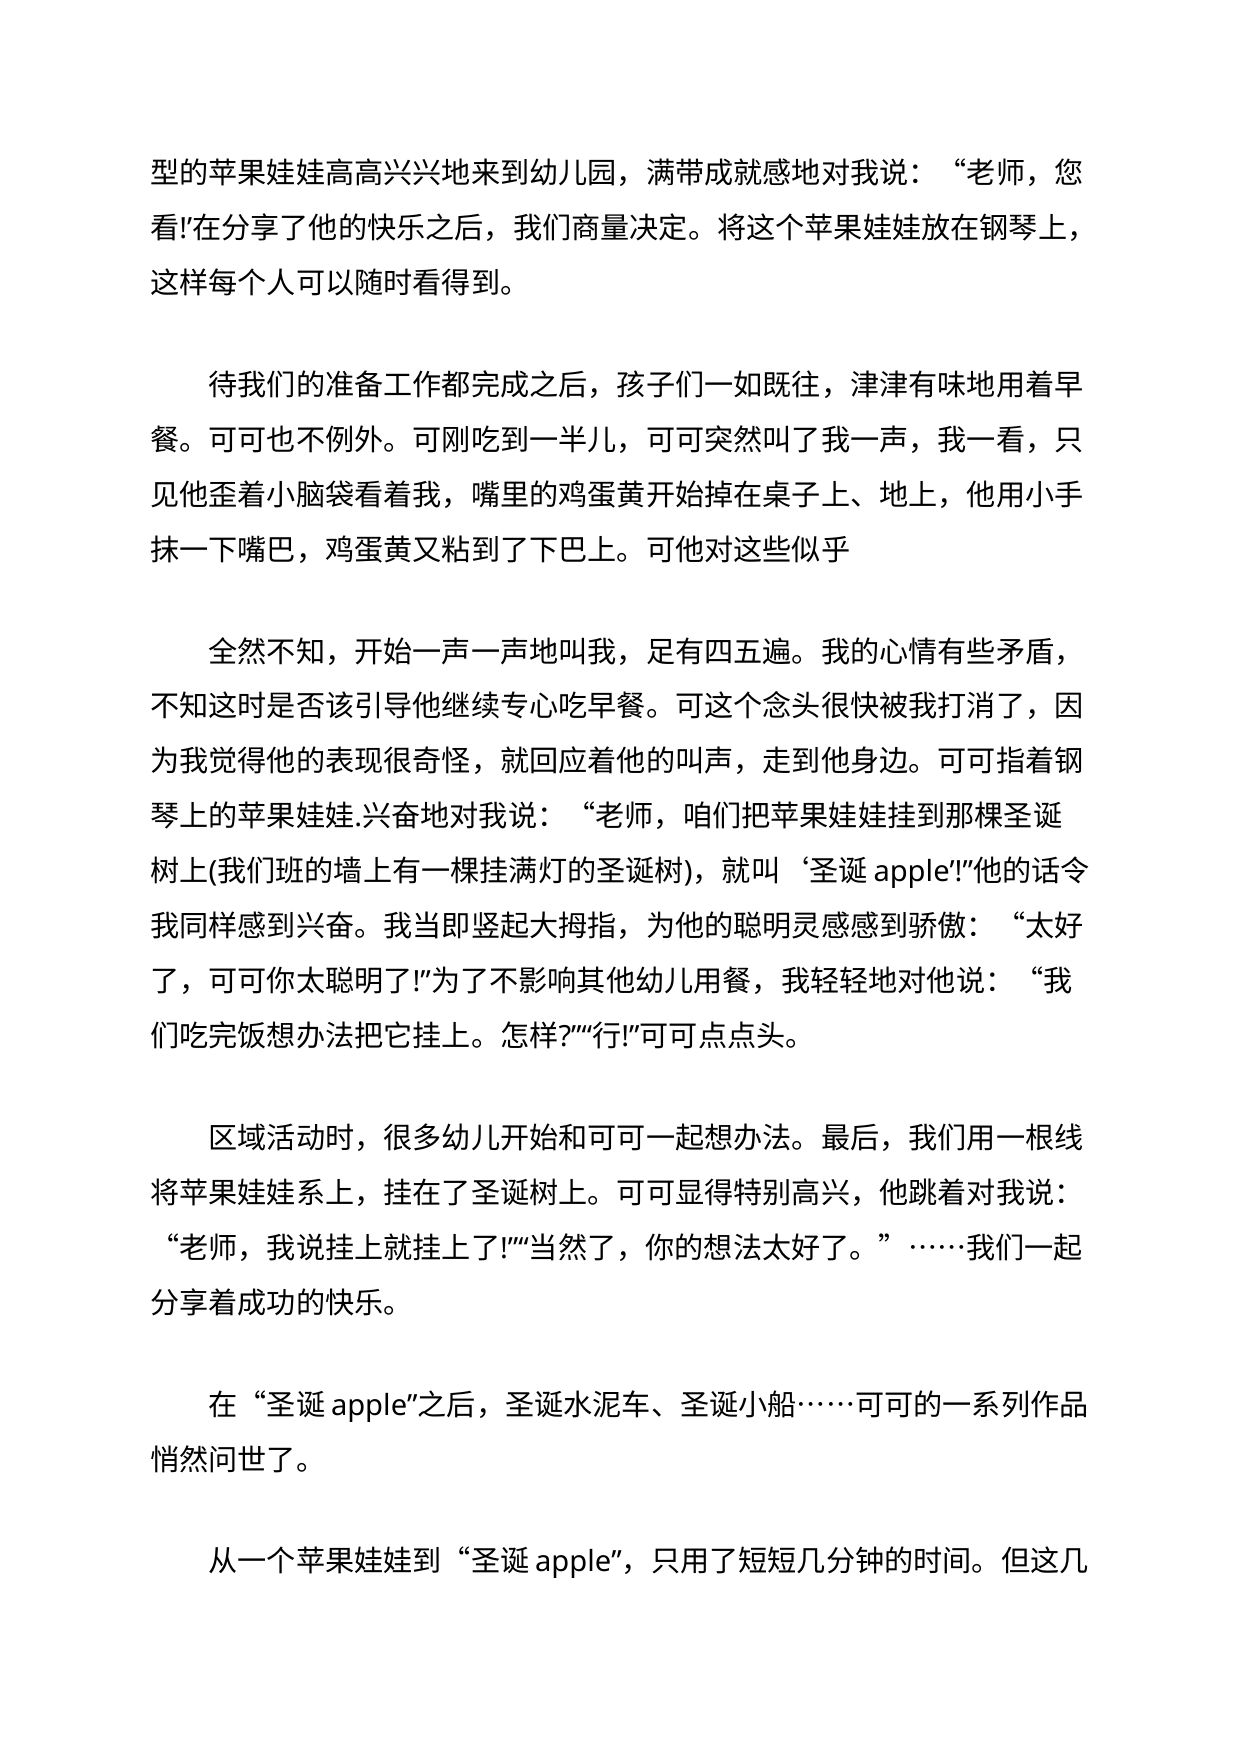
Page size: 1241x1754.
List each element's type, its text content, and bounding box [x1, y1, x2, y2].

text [150, 150, 1090, 302]
text 全然不知，开始一声一声地叫我，足有四五遍。我的心情有些矛盾，不知这时是否该引导他继续专心吃早餐。可这个念头很快被我打消了，因为我觉得他的表现很奇怪，就回应着他的叫声，走到他身边。可可指着钢琴上的苹果娃娃.兴奋地对我说：“老师，咱们把苹果娃娃挂到那棵圣诞树上(我们班的墙上有一棵挂满灯的圣诞树)，就叫‘圣诞apple’!”他的话令我同样感到兴奋。我当即竖起大拇指，为他的聪明灵感感到骄傲：“太好了，可可你太聪明了!”为了不影响其他幼儿用餐，我轻轻地对他说：“我们吃完饭想办法把它挂上。怎样?”“行!”可可点点头。 [150, 628, 1090, 1055]
text 区域活动时，很多幼儿开始和可可一起想办法。最后，我们用一根线将苹果娃娃系上，挂在了圣诞树上。可可显得特别高兴，他跳着对我说：“老师，我说挂上就挂上了!”“当然了，你的想法太好了。”……我们一起分享着成功的快乐。 [150, 1115, 1090, 1322]
text 待我们的准备工作都完成之后，孩子们一如既往，津津有味地用着早餐。可可也不例外。可刚吃到一半儿，可可突然叫了我一声，我一看，只见他歪着小脑袋看着我，嘴里的鸡蛋黄开始掉在桌子上、地上，他用小手抹一下嘴巴，鸡蛋黄又粘到了下巴上。可他对这些似乎 [150, 362, 1090, 569]
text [150, 1538, 1090, 1580]
text 在“圣诞apple”之后，圣诞水泥车、圣诞小船……可可的一系列作品悄然问世了。 [150, 1381, 1090, 1478]
